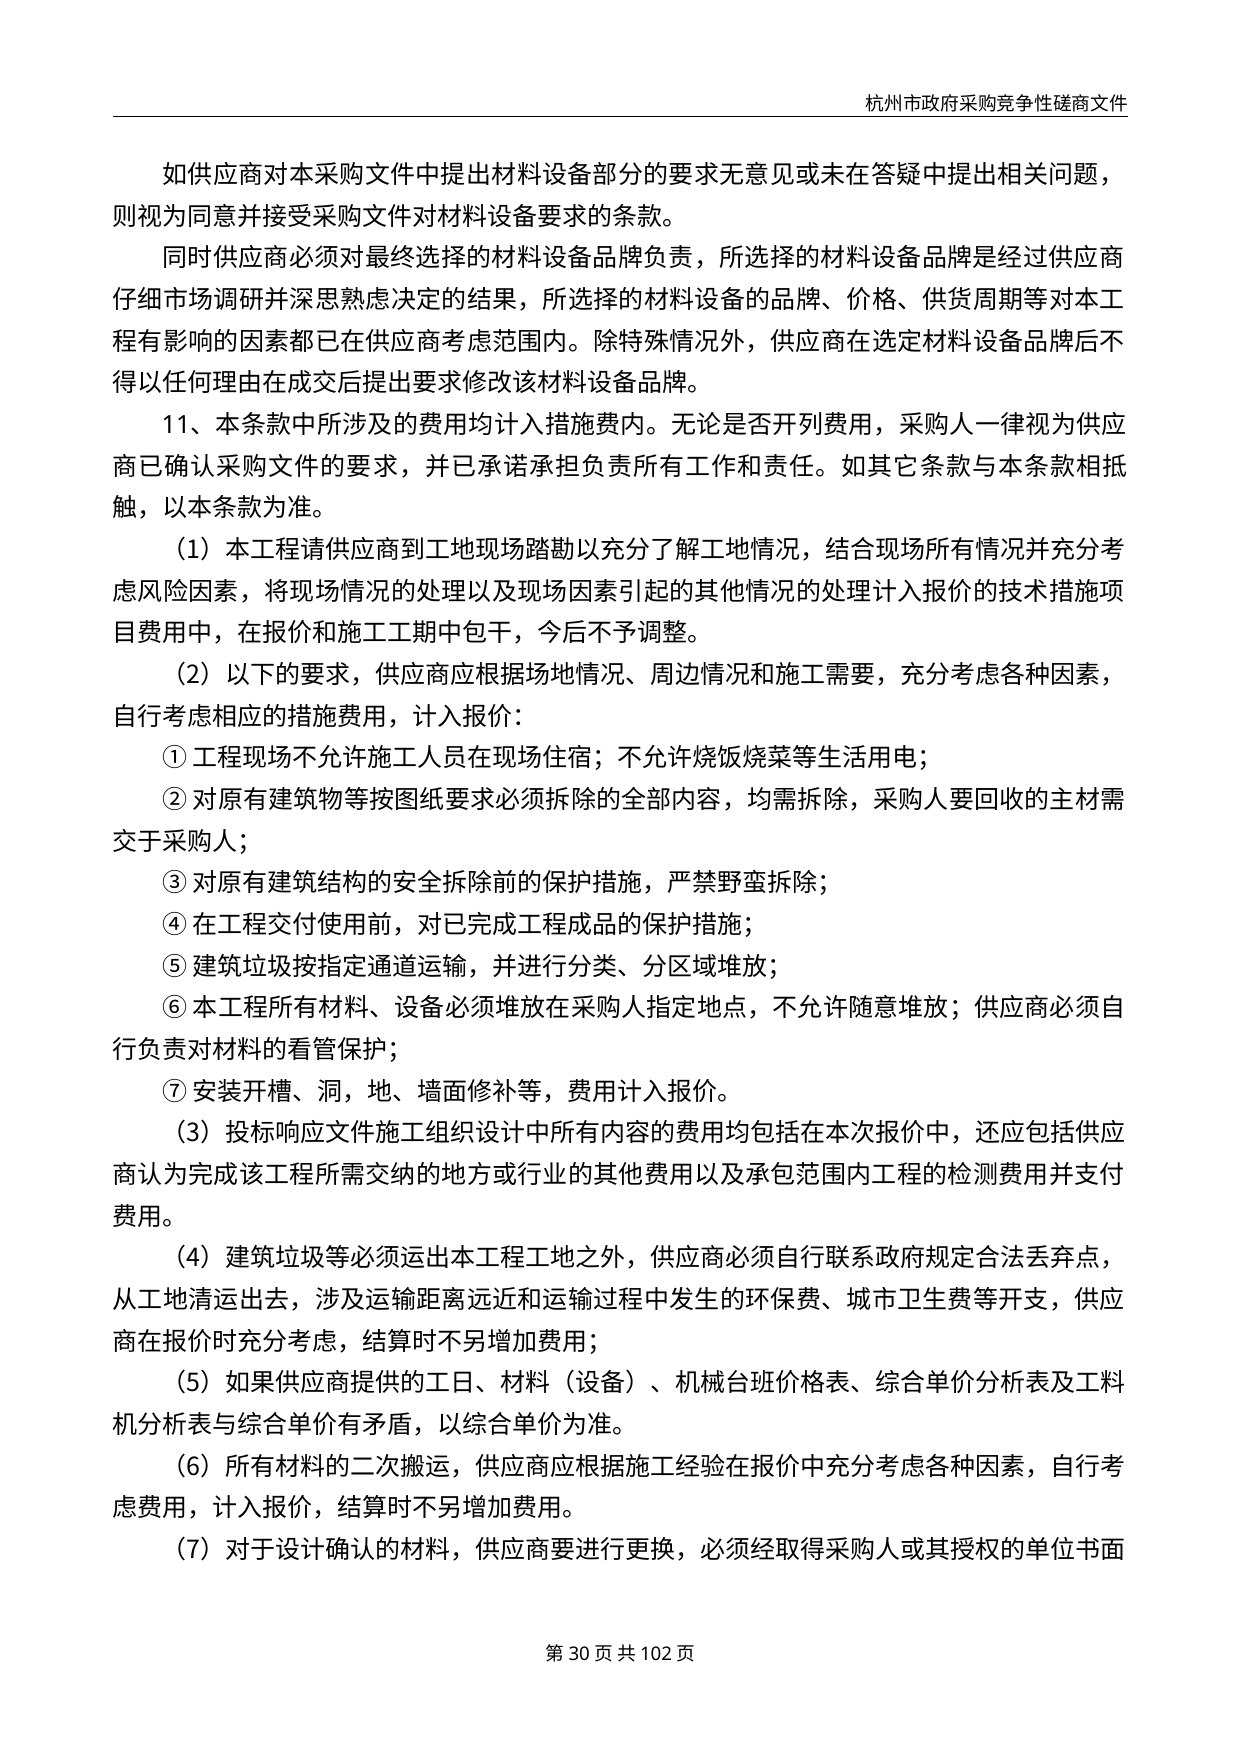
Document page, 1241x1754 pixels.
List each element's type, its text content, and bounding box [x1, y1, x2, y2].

text ④在工程交付使用前，对已完成工程成品的保护措施； [112, 900, 1128, 942]
text （4）建筑垃圾等必须运出本工程工地之外，供应商必须自行联系政府规定合法丢弃点，从工地清运出去，涉及运输距离远近和运输过程中发生的环保费、城市卫生费等开支，供应商在报价时充分考虑，结算时不另增加费用； [112, 1233, 1128, 1358]
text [112, 1525, 1128, 1567]
text （3）投标响应文件施工组织设计中所有内容的费用均包括在本次报价中，还应包括供应商认为完成该工程所需交纳的地方或行业的其他费用以及承包范围内工程的检测费用并支付费用。 [112, 1108, 1128, 1233]
text 11、本条款中所涉及的费用均计入措施费内。无论是否开列费用，采购人一律视为供应商已确认采购文件的要求，并已承诺承担负责所有工作和责任。如其它条款与本条款相抵触，以本条款为准。 [112, 400, 1128, 525]
text ①工程现场不允许施工人员在现场住宿；不允许烧饭烧菜等生活用电； [112, 733, 1128, 775]
text （5）如果供应商提供的工日、材料（设备）、机械台班价格表、综合单价分析表及工料机分析表与综合单价有矛盾，以综合单价为准。 [112, 1358, 1128, 1442]
text ②对原有建筑物等按图纸要求必须拆除的全部内容，均需拆除，采购人要回收的主材需交于采购人； [112, 775, 1128, 858]
text （1）本工程请供应商到工地现场踏勘以充分了解工地情况，结合现场所有情况并充分考虑风险因素，将现场情况的处理以及现场因素引起的其他情况的处理计入报价的技术措施项目费用中，在报价和施工工期中包干，今后不予调整。 [112, 525, 1128, 650]
text 如供应商对本采购文件中提出材料设备部分的要求无意见或未在答疑中提出相关问题，则视为同意并接受采购文件对材料设备要求的条款。 [112, 150, 1128, 233]
text （6）所有材料的二次搬运，供应商应根据施工经验在报价中充分考虑各种因素，自行考虑费用，计入报价，结算时不另增加费用。 [112, 1442, 1128, 1525]
text （2）以下的要求，供应商应根据场地情况、周边情况和施工需要，充分考虑各种因素，自行考虑相应的措施费用，计入报价： [112, 650, 1128, 733]
text 同时供应商必须对最终选择的材料设备品牌负责，所选择的材料设备品牌是经过供应商仔细市场调研并深思熟虑决定的结果，所选择的材料设备的品牌、价格、供货周期等对本工程有影响的因素都已在供应商考虑范围内。除特殊情况外，供应商在选定材料设备品牌后不得以任何理由在成交后提出要求修改该材料设备品牌。 [112, 233, 1128, 400]
text ⑥本工程所有材料、设备必须堆放在采购人指定地点，不允许随意堆放；供应商必须自行负责对材料的看管保护； [112, 983, 1128, 1067]
text ⑦安装开槽、洞，地、墙面修补等，费用计入报价。 [112, 1067, 1128, 1108]
text ⑤建筑垃圾按指定通道运输，并进行分类、分区域堆放； [112, 942, 1128, 983]
text ③对原有建筑结构的安全拆除前的保护措施，严禁野蛮拆除； [112, 858, 1128, 900]
